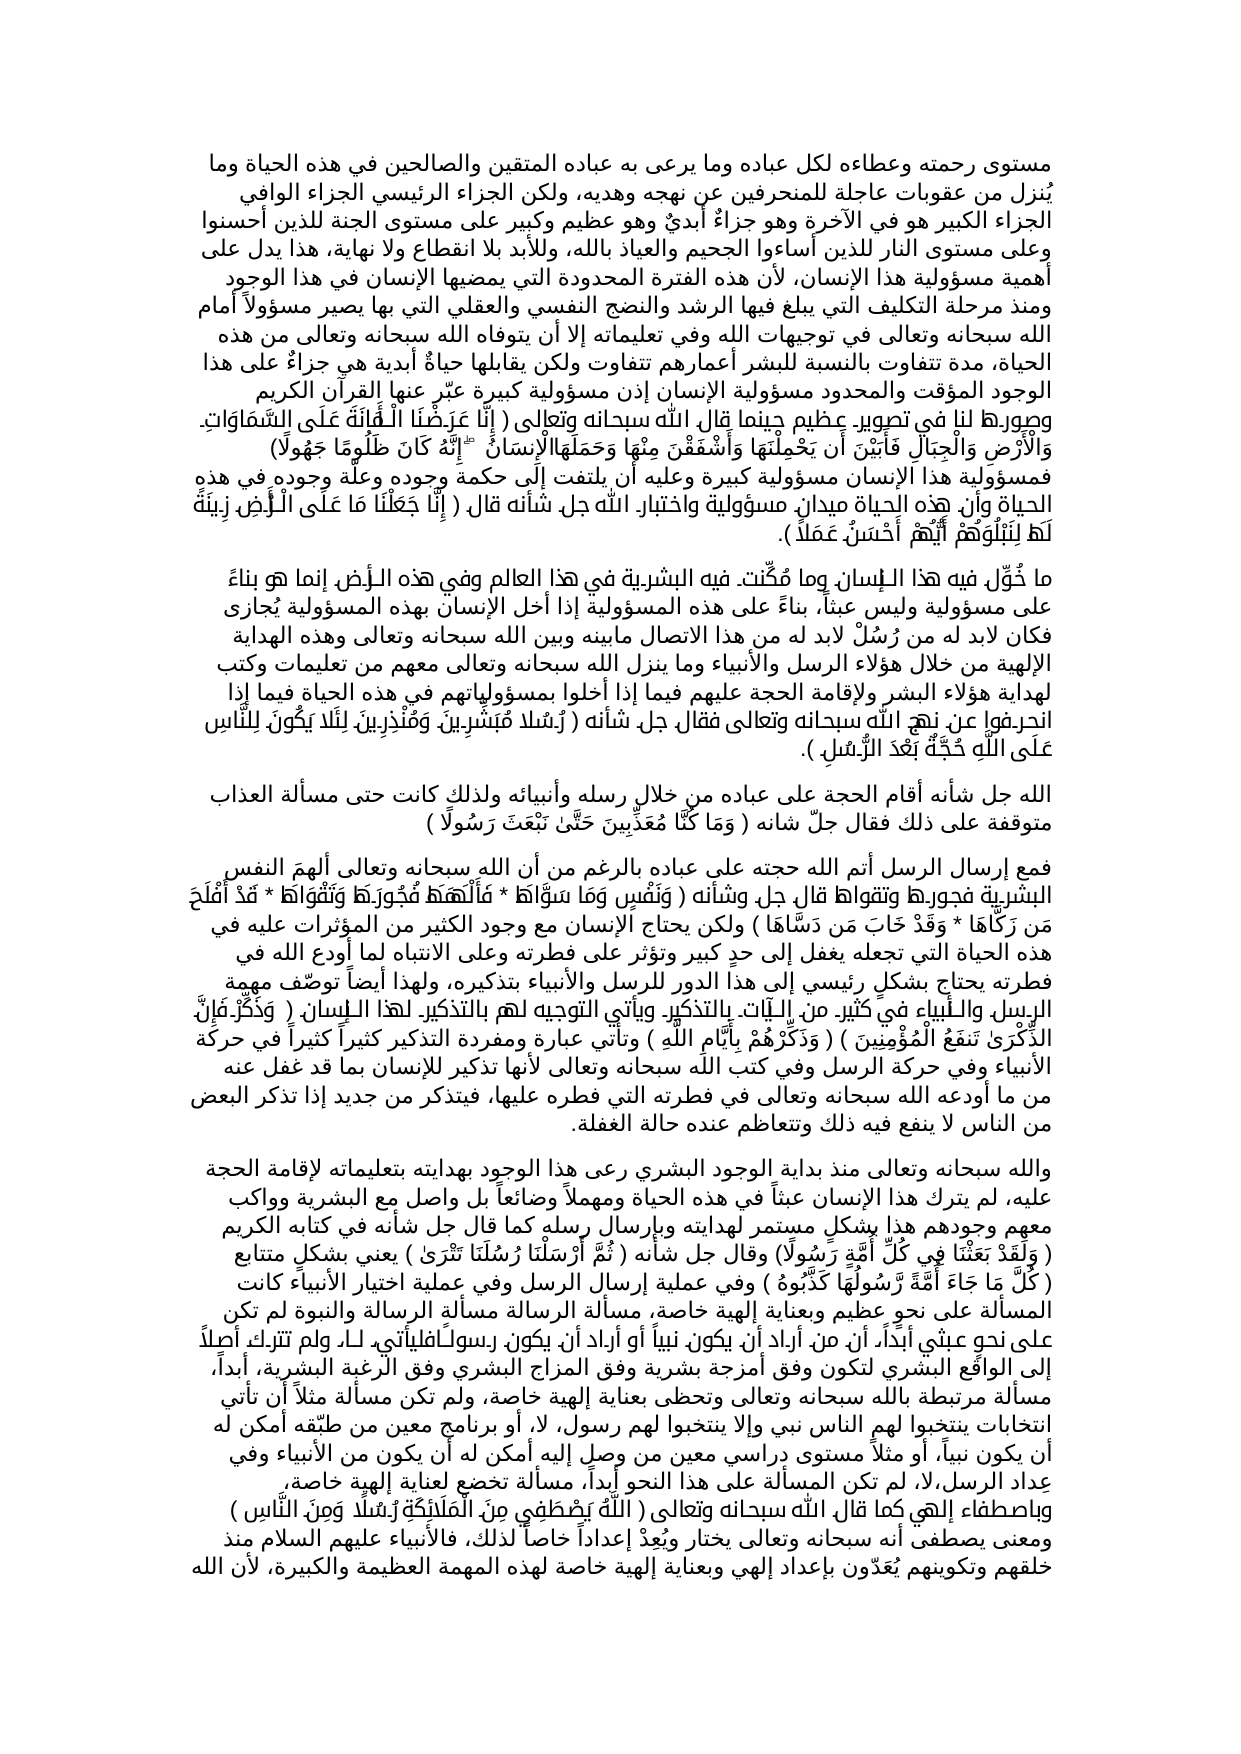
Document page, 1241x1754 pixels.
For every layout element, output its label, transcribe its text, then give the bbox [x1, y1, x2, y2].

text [187, 150, 1053, 546]
text الله جل شأنه أقام الحجة على عباده من خلال رسله وأنبيائه ولذلك كانت حتى مسألة العذاب متوقفة على ذلك فقال جلّ شانه ( وَمَا كُنَّا مُعَذِّبِينَ حَتَّىٰ نَبْعَثَ رَسُولًا ) [187, 781, 1053, 835]
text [187, 1155, 1053, 1579]
text فمع إرسال الرسل أتم الله حجته على عباده بالرغم من أن الله سبحانه وتعالى ألهمَ النفس البشرية فجورها وتقواها قال جل وشأنه ( وَنَفْسٍ وَمَا سَوَّاهَا * فَأَلْهَمَهَا فُجُورَهَا وَتَقْوَاهَا * قَدْ أَفْلَحَ مَن زَكَّاهَا * وَقَدْ خَابَ مَن دَسَّاهَا ) ولكن يحتاج الإنسان مع وجود الكثير من المؤثرات عليه في هذه الحياة التي تجعله يغفل إلى حدٍ كبير وتؤثر على فطرته وعلى الانتباه لما أودع الله في فطرته يحتاج بشكلٍ رئيسي إلى هذا الدور للرسل والأنبياء بتذكيره، ولهذا أيضاً توصّف مهمة الرسل والأنبياء في كثير من الآيات بالتذكير ويأتي التوجيه لهم بالتذكير لهذا الإنسان ( وَذَكِّرْ فَإِنَّ الذِّكْرَىٰ تَنفَعُ الْمُؤْمِنِينَ ) ( وَذَكِّرْهُمْ بِأَيَّامِ اللَّهِ ) وتأتي عبارة ومفردة التذكير كثيراً كثيراً في حركة الأنبياء وفي حركة الرسل وفي كتب الله سبحانه وتعالى لأنها تذكير للإنسان بما قد غفل عنه من ما أودعه الله سبحانه وتعالى في فطرته التي فطره عليها، فيتذكر من جديد إذا تذكر البعض من الناس لا ينفع فيه ذلك وتتعاظم عنده حالة الغفلة. [187, 854, 1053, 1136]
text ما خُوِّل فيه هذا الإنسان وما مُكِّنت فيه البشرية في هذا العالم وفي هذه الأرض إنما هو بناءً على مسؤولية وليس عبثاً، بناءً على هذه المسؤولية إذا أخل الإنسان بهذه المسؤولية يُجازى فكان لابد له من رُسُلْ لابد له من هذا الاتصال مابينه وبين الله سبحانه وتعالى وهذه الهداية الإلهية من خلال هؤلاء الرسل والأنبياء وما ينزل الله سبحانه وتعالى معهم من تعليمات وكتب لهداية هؤلاء البشر ولإقامة الحجة عليهم فيما إذا أخلوا بمسؤولياتهم في هذه الحياة فيما إذا انحرفوا عن نهج الله سبحانه وتعالى فقال جل شأنه ( رُسُلا مُبَشِّرِينَ وَمُنْذِرِينَ لِئَلا يَكُونَ لِلنَّاسِ عَلَى اللَّهِ حُجَّةٌ بَعْدَ الرُّسُلِ ). [187, 565, 1053, 762]
